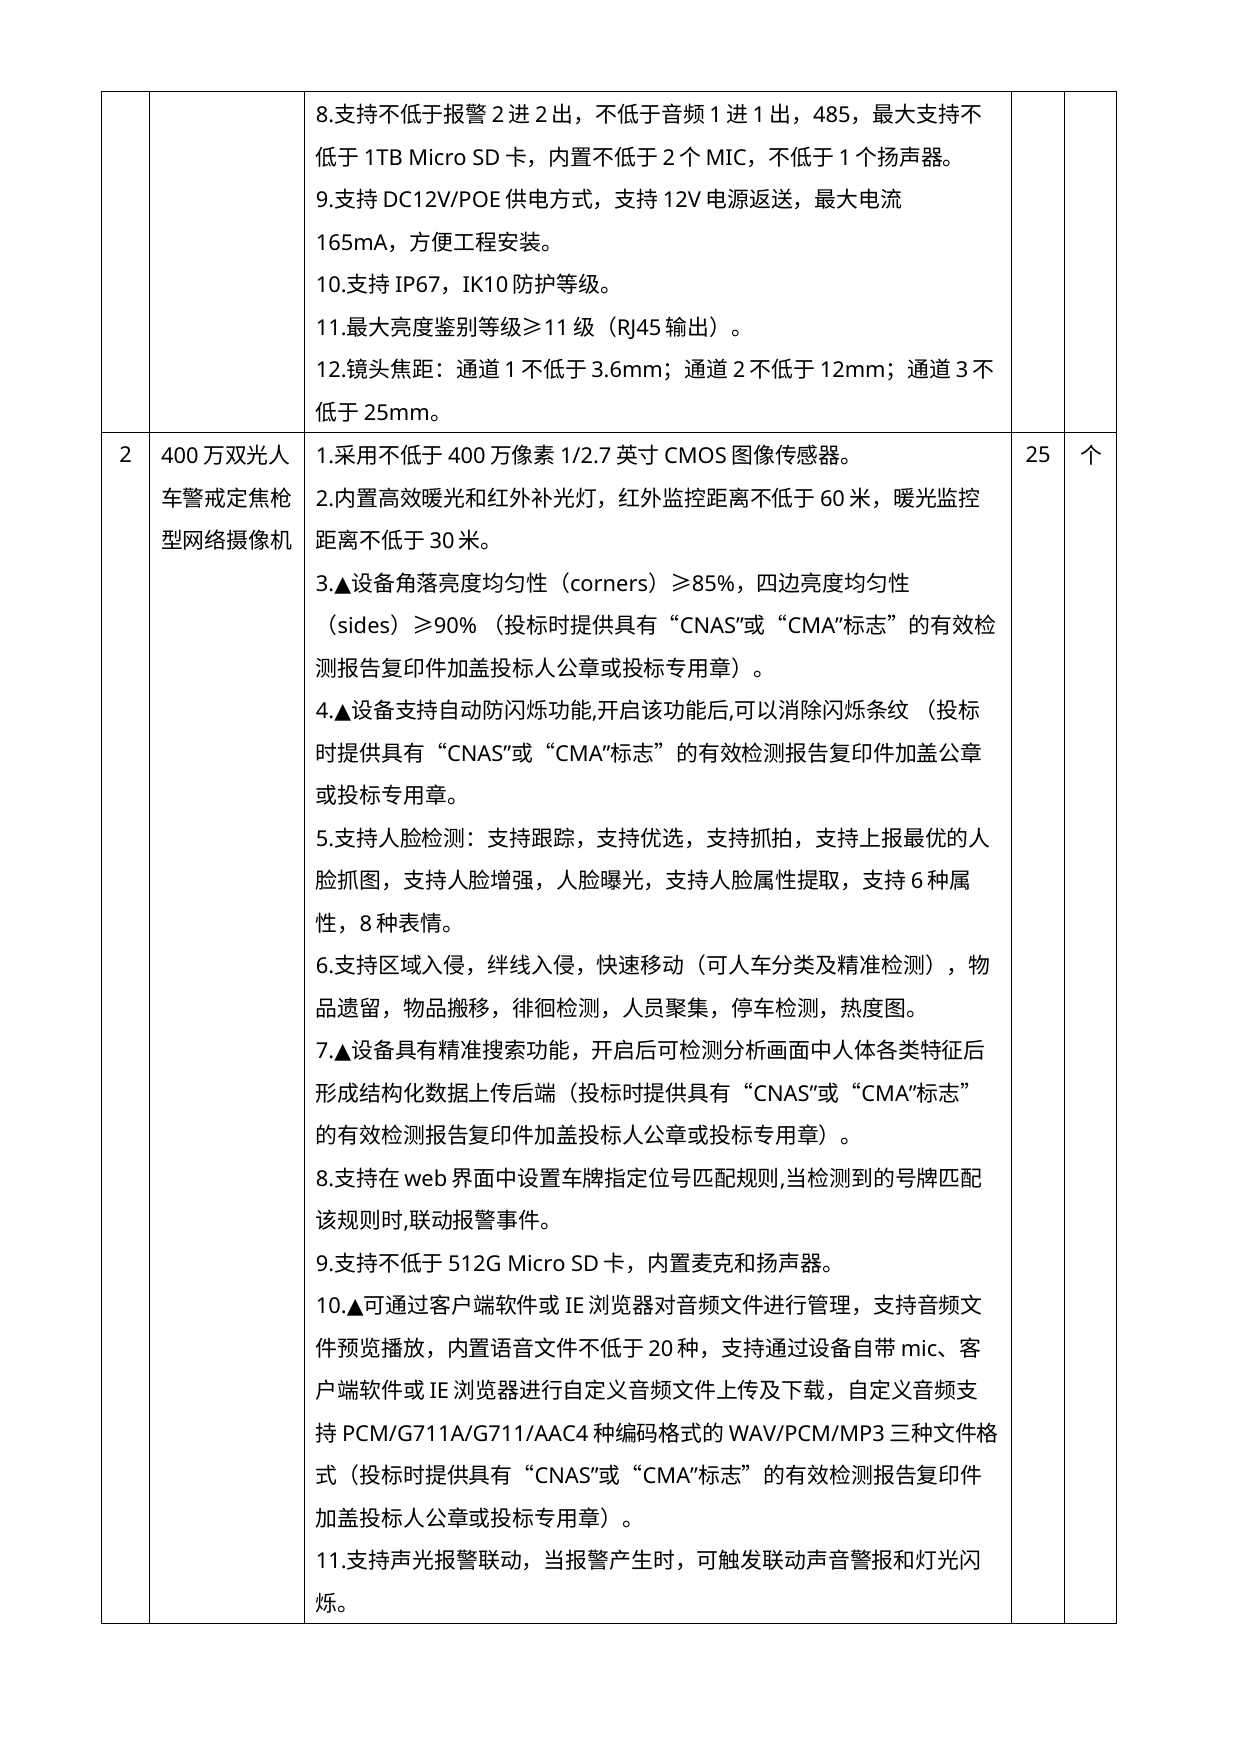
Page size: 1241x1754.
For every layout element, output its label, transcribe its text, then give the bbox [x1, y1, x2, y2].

table_cell 400万双光人车警戒定焦枪型网络摄像机 [150, 433, 304, 1623]
table_cell 2 [102, 433, 149, 1623]
table_cell 1 [102, 92, 149, 432]
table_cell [305, 433, 1011, 1623]
table_cell 个 [1065, 433, 1116, 1623]
table_cell 25 [1012, 433, 1064, 1623]
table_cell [305, 92, 1011, 432]
table_cell 个 [1065, 92, 1116, 432]
table_cell 1 [1012, 92, 1064, 432]
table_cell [150, 92, 304, 432]
